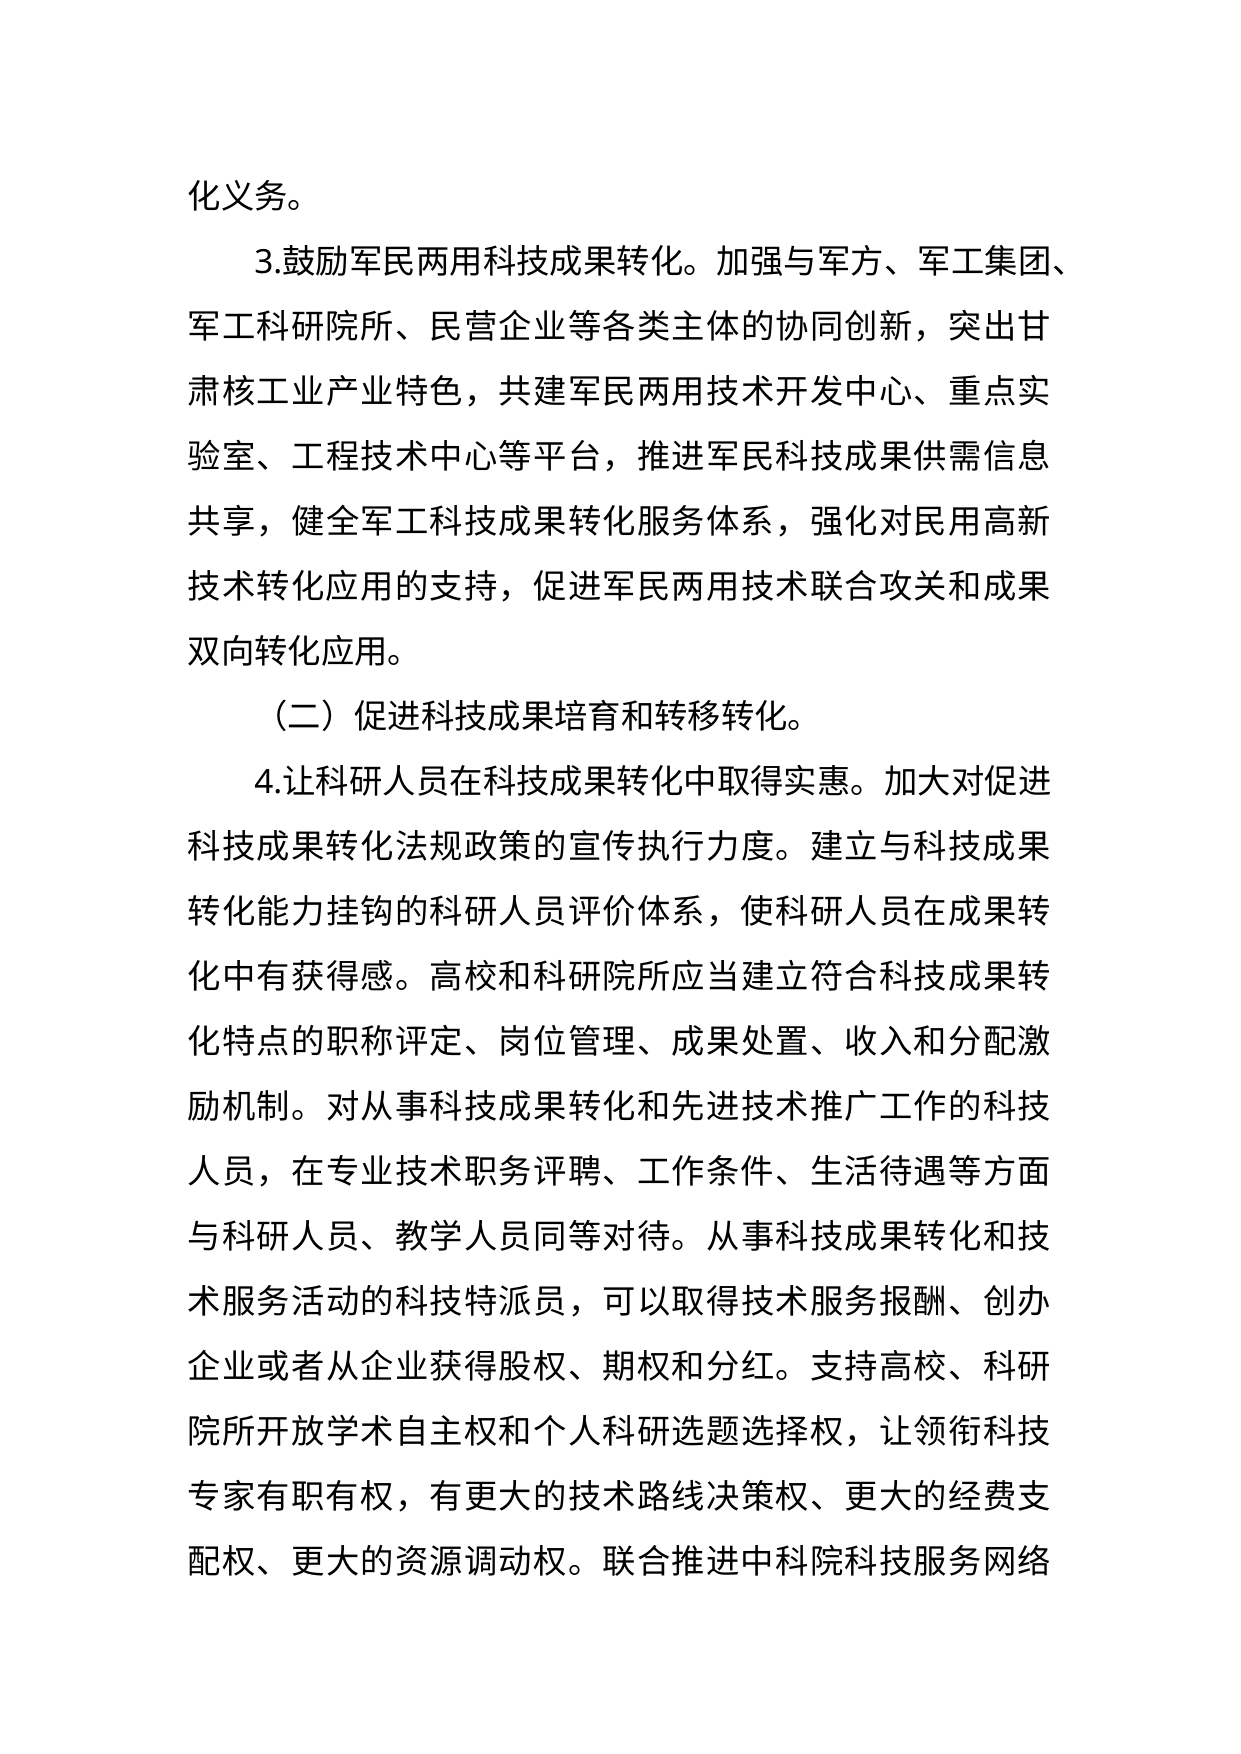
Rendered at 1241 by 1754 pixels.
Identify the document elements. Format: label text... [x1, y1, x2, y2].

text 3.鼓励军民两用科技成果转化。加强与军方、军工集团、军工科研院所、民营企业等各类主体的协同创新，突出甘肃核工业产业特色，共建军民两用技术开发中心、重点实验室、工程技术中心等平台，推进军民科技成果供需信息共享，健全军工科技成果转化服务体系，强化对民用高新技术转化应用的支持，促进军民两用技术联合攻关和成果双向转化应用。 [187, 227, 1053, 682]
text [187, 747, 1053, 1592]
text （二）促进科技成果培育和转移转化。 [187, 682, 1053, 747]
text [187, 162, 1053, 227]
